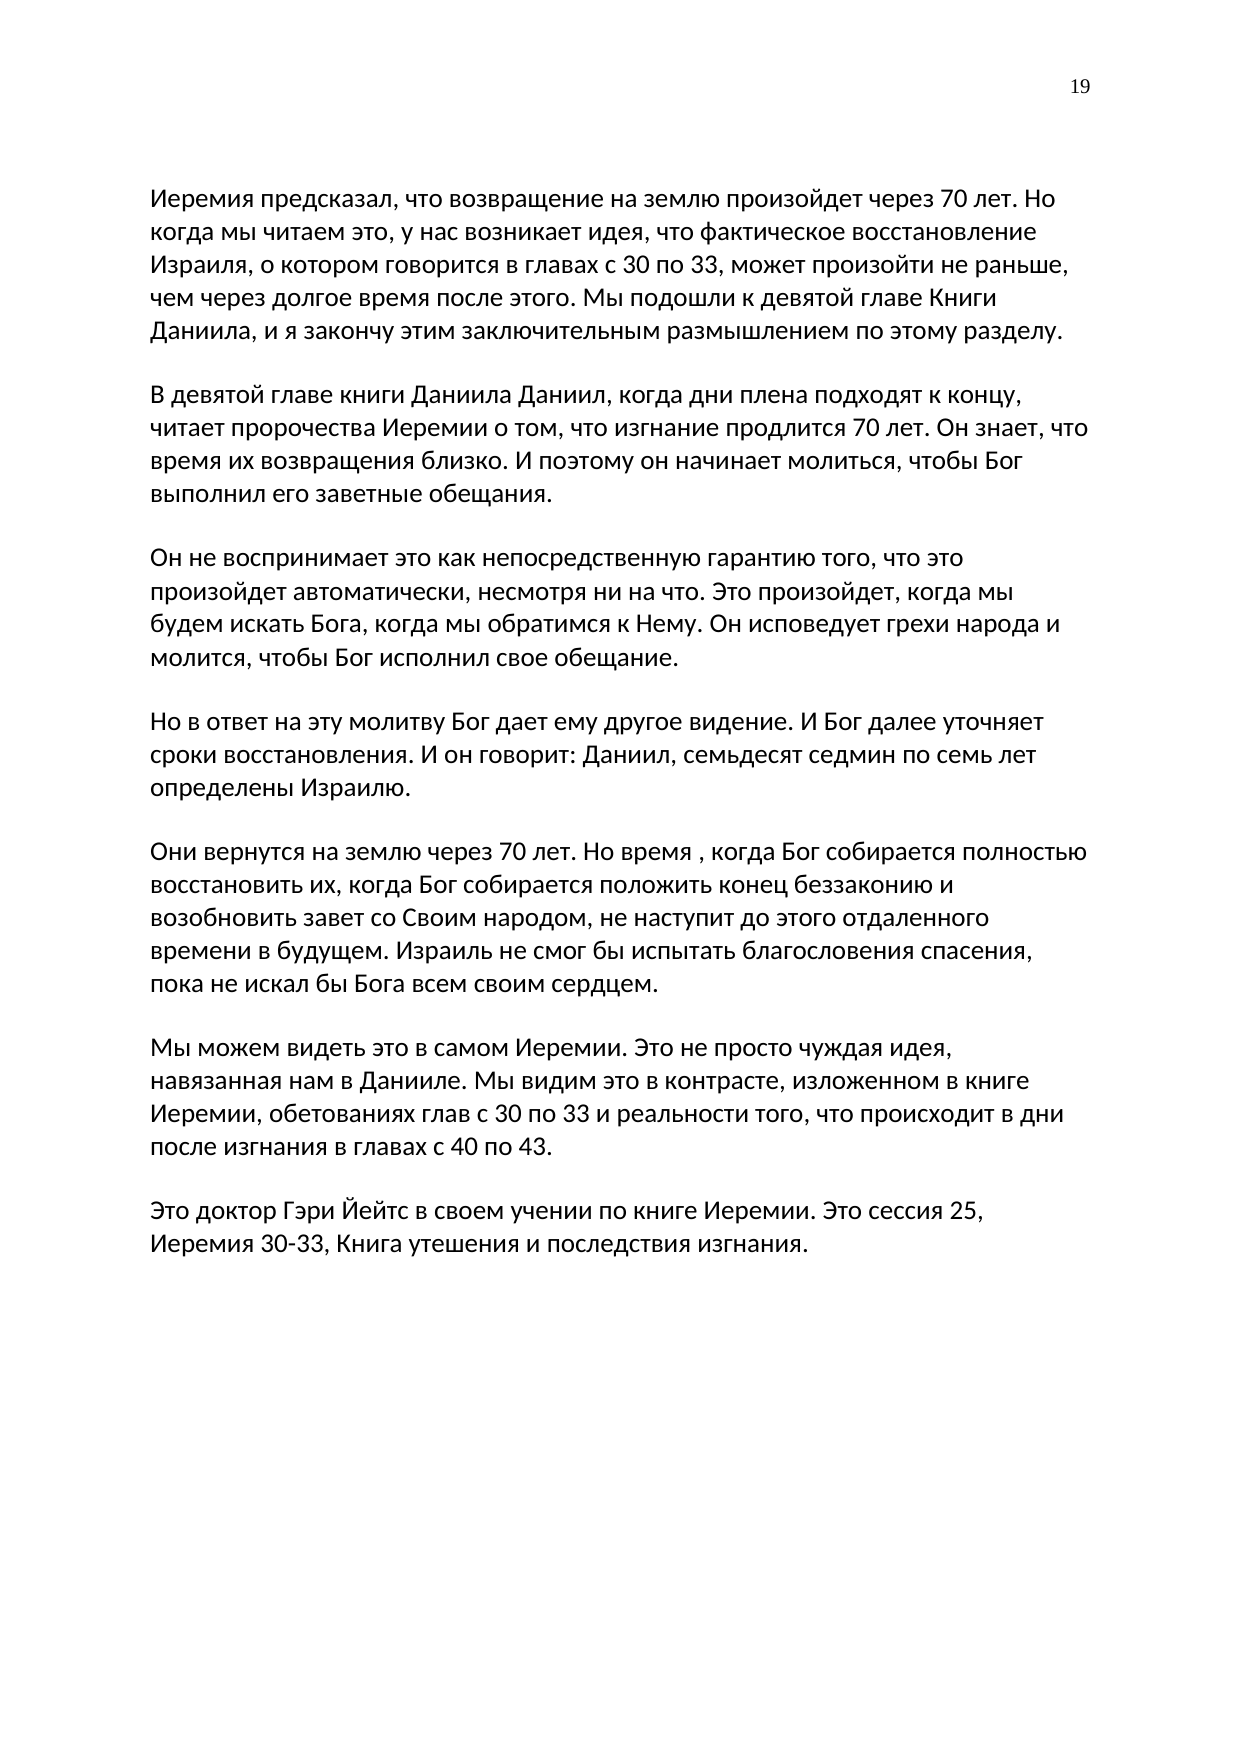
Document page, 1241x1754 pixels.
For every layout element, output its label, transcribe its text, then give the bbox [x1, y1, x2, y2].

text Иеремия предсказал, что возвращение на землю произойдет через 70 лет. Но когда мы читаем это, у нас возникает идея, что фактическое восстановление Израиля, о котором говорится в главах с 30 по 33, может произойти не раньше, чем через долгое время после этого. Мы подошли к девятой главе Книги Даниила, и я закончу этим заключительным размышлением по этому разделу. [150, 181, 1090, 346]
text Они вернутся на землю через 70 лет. Но время , когда Бог собирается полностью восстановить их, когда Бог собирается положить конец беззаконию и возобновить завет со Своим народом, не наступит до этого отдаленного времени в будущем. Израиль не смог бы испытать благословения спасения, пока не искал бы Бога всем своим сердцем. [150, 834, 1090, 999]
text Он не воспринимает это как непосредственную гарантию того, что это произойдет автоматически, несмотря ни на что. Это произойдет, когда мы будем искать Бога, когда мы обратимся к Нему. Он исповедует грехи народа и молится, чтобы Бог исполнил свое обещание. [150, 541, 1090, 673]
text Но в ответ на эту молитву Бог дает ему другое видение. И Бог далее уточняет сроки восстановления. И он говорит: Даниил, семьдесят седмин по семь лет определены Израилю. [150, 704, 1090, 803]
text Это доктор Гэри Йейтс в своем учении по книге Иеремии. Это сессия 25, Иеремия 30-33, Книга утешения и последствия изгнания. [150, 1193, 1090, 1284]
text В девятой главе книги Даниила Даниил, когда дни плена подходят к концу, читает пророчества Иеремии о том, что изгнание продлится 70 лет. Он знает, что время их возвращения близко. И поэтому он начинает молиться, чтобы Бог выполнил его заветные обещания. [150, 377, 1090, 509]
text Мы можем видеть это в самом Иеремии. Это не просто чуждая идея, навязанная нам в Данииле. Мы видим это в контрасте, изложенном в книге Иеремии, обетованиях глав с 30 по 33 и реальности того, что происходит в дни после изгнания в главах с 40 по 43. [150, 1030, 1090, 1162]
